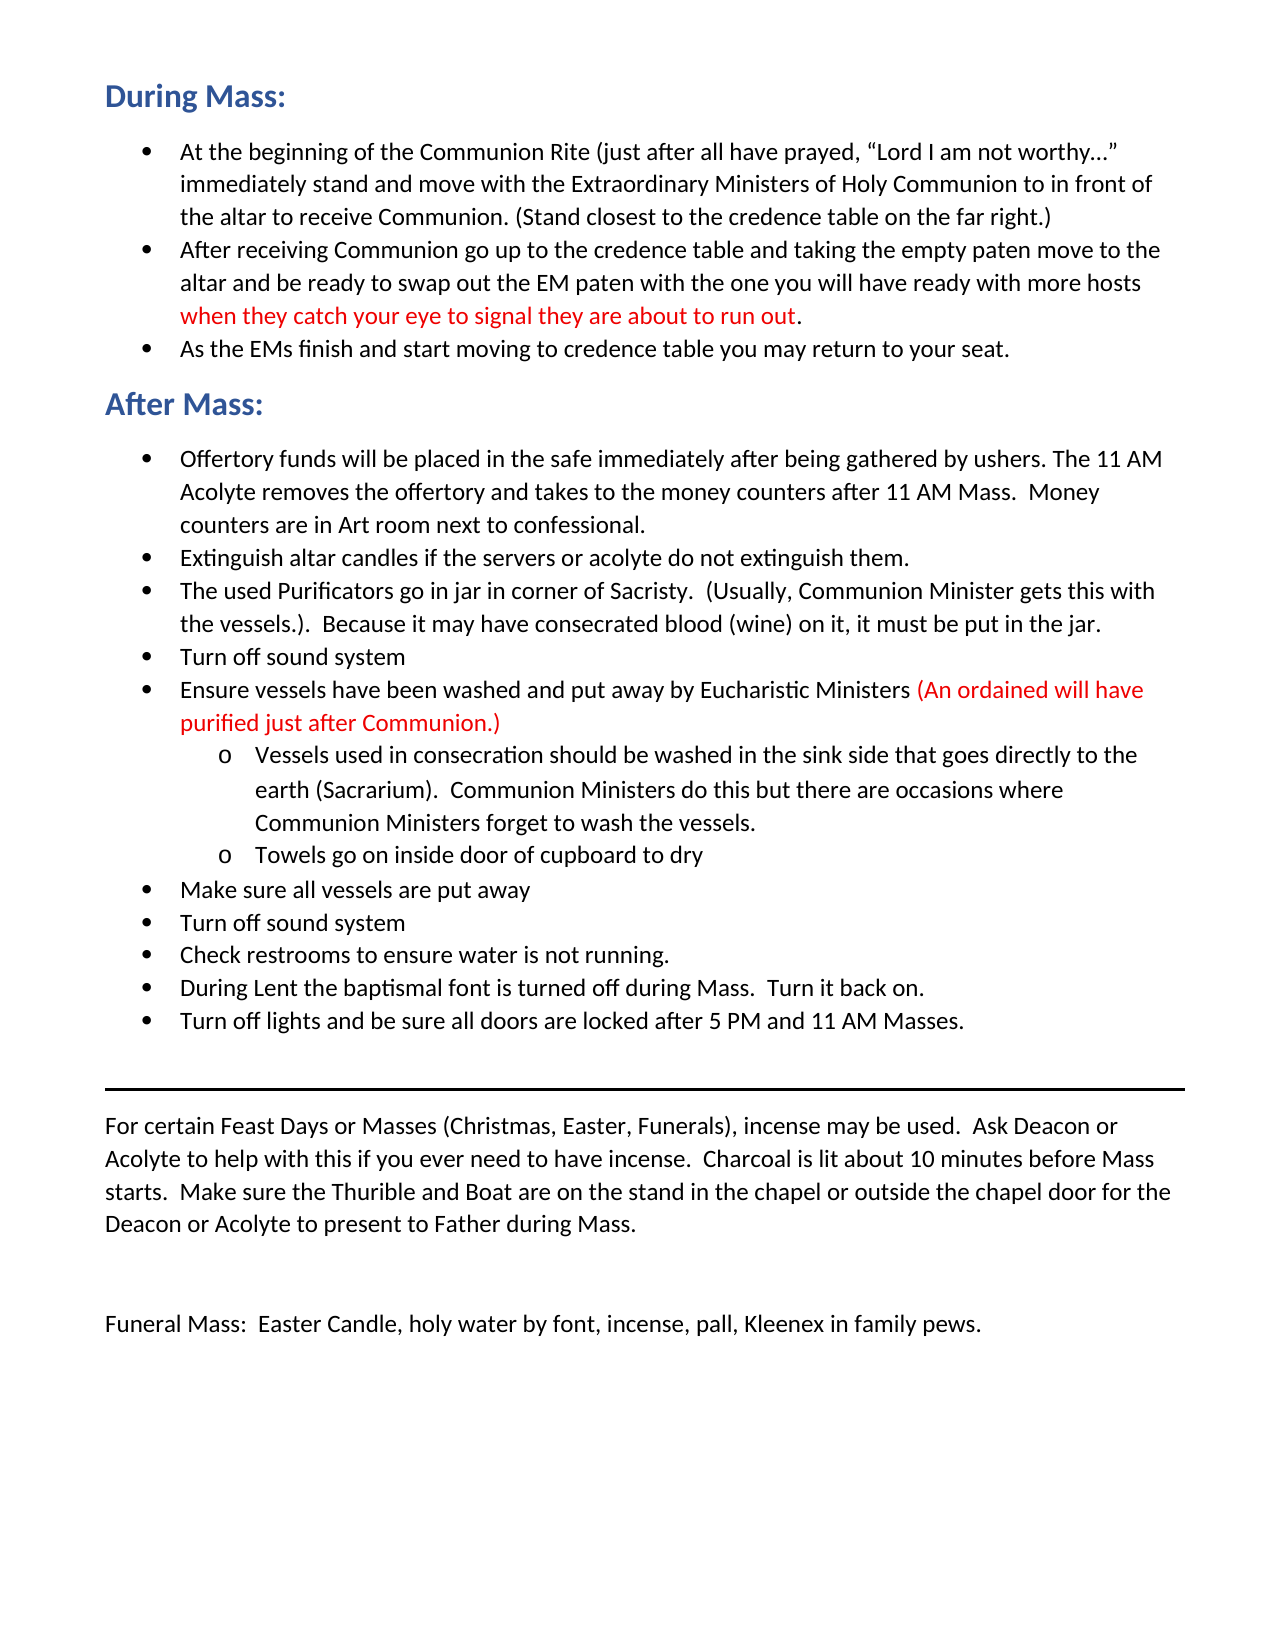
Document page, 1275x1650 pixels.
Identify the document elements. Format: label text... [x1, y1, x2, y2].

list Vessels used in consecration should be washed in the sink side that goes directly to the earth (Sacrarium). Communion Ministers do this but there are occasions where Communion Ministers forget to wash the vessels. [217, 739, 1185, 837]
list Towels go on inside door of cupboard to dry [217, 839, 1185, 871]
list Check restrooms to ensure water is not running. [142, 940, 1185, 970]
list Make sure all vessels are put away [142, 874, 1185, 904]
text For certain Feast Days or Masses (Christmas, Easter, Funerals), incense may be used. Ask Deacon or Acolyte to help with this if you ever need to have incense. Charcoal is lit about 10 minutes before Mass starts. Make sure the Thurible and Boat are on the stand in the chapel or outside the chapel door for the Deacon or Acolyte to present to Father during Mass. [105, 1110, 1185, 1239]
text During Mass: [105, 75, 1185, 116]
list Ensure vessels have been washed and put away by Eucharistic Ministers (An ordained will have purified just after Communion.) [142, 674, 1185, 737]
list Turn off lights and be sure all doors are locked after 5 PM and 11 AM Masses. [142, 1006, 1185, 1036]
list Turn off sound system [142, 641, 1185, 671]
list Offertory funds will be placed in the safe immediately after being gathered by ushers. The 11 AM Acolyte removes the offertory and takes to the money counters after 11 AM Mass. Money counters are in Art room next to confessional. [142, 443, 1185, 540]
text After Mass: [105, 383, 1185, 423]
text Funeral Mass: Easter Candle, holy water by font, incense, pall, Kleenex in family pews. [105, 1308, 1185, 1338]
list As the EMs finish and start moving to credence table you may return to your seat. [142, 333, 1185, 364]
list During Lent the baptismal font is turned off during Mass. Turn it back on. [142, 973, 1185, 1003]
list At the beginning of the Communion Rite (just after all have prayed, “Lord I am not worthy…” immediately stand and move with the Extraordinary Ministers of Holy Communion to in front of the altar to receive Communion. (Stand closest to the credence table on the far right.) [142, 136, 1185, 232]
list The used Purificators go in jar in corner of Sacristy. (Usually, Communion Minister gets this with the vessels.). Because it may have consecrated blood (wine) on it, it must be put in the jar. [142, 575, 1185, 638]
list After receiving Communion go up to the credence table and taking the empty paten move to the altar and be ready to swap out the EM paten with the one you will have ready with more hosts when they catch your eye to signal they are about to run out. [142, 234, 1185, 331]
list Turn off sound system [142, 907, 1185, 937]
list Extinguish altar candles if the servers or acolyte do not extinguish them. [142, 542, 1185, 573]
